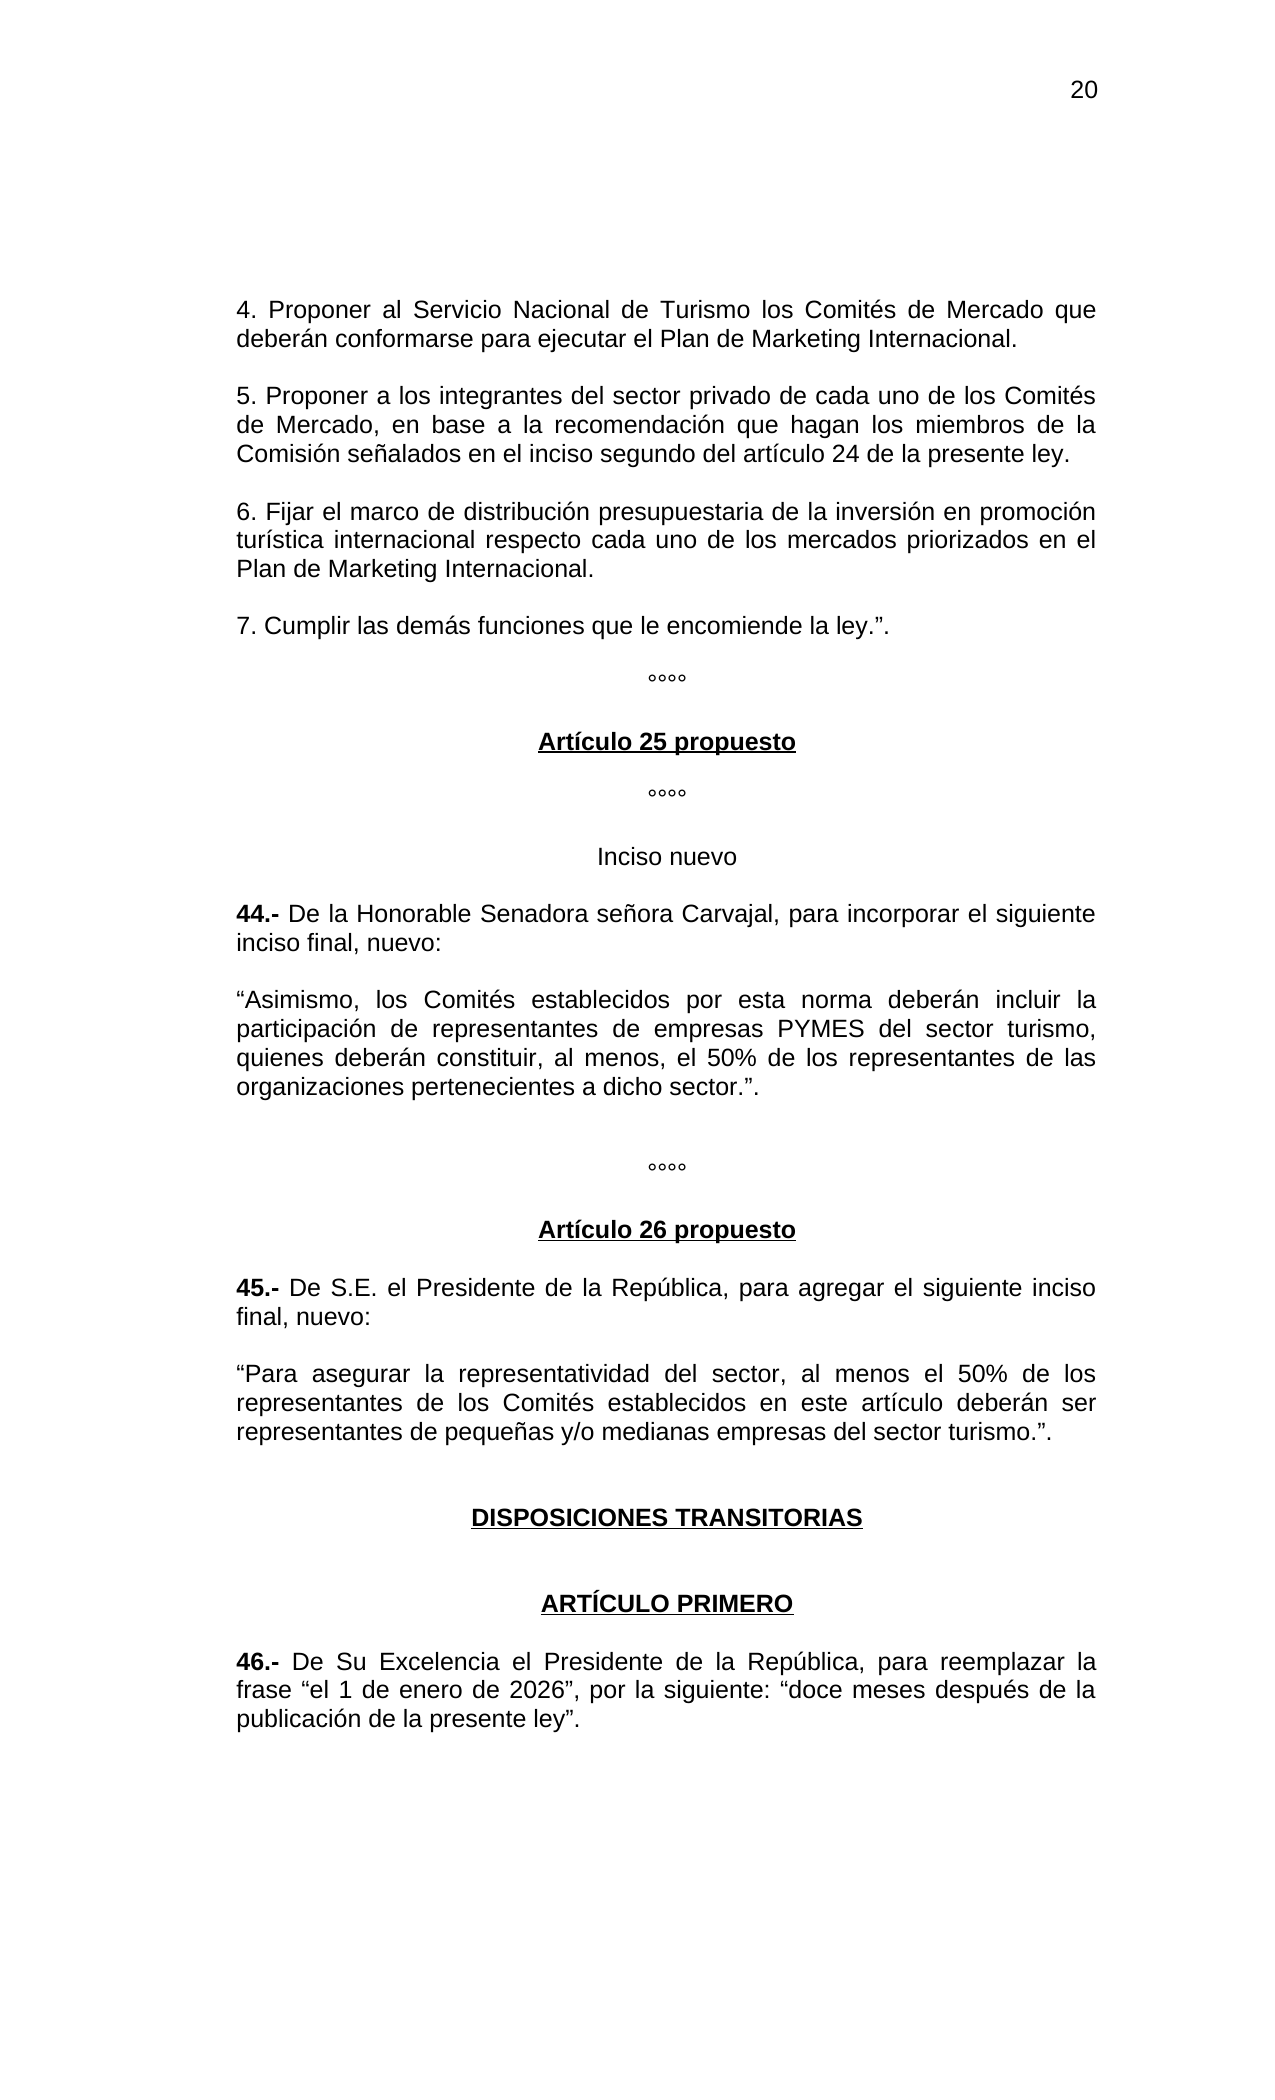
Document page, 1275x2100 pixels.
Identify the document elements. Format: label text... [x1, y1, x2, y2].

text 7. Cumplir las demás funciones que le encomiende la ley.”. [236, 612, 1098, 640]
text °°°° [236, 1158, 1098, 1187]
text 45.- De S.E. el Presidente de la República, para agregar el siguiente inciso final, nuevo: [236, 1273, 1098, 1330]
text 46.- De Su Excelencia el Presidente de la República, para reemplazar la frase “el 1 de enero de 2026”, por la siguiente: “doce meses después de la publicación de la presente ley”. [236, 1647, 1098, 1733]
text °°°° [236, 784, 1098, 813]
text °°°° [236, 669, 1098, 698]
text “Para asegurar la representatividad del sector, al menos el 50% de los representantes de los Comités establecidos en este artículo deberán ser representantes de pequeñas y/o medianas empresas del sector turismo.”. [236, 1359, 1098, 1445]
text “Asimismo, los Comités establecidos por esta norma deberán incluir la participación de representantes de empresas PYMES del sector turismo, quienes deberán constituir, al menos, el 50% de los representantes de las organizaciones pertenecientes a dicho sector.”. [236, 985, 1098, 1100]
text 4. Proponer al Servicio Nacional de Turismo los Comités de Mercado que deberán conformarse para ejecutar el Plan de Marketing Internacional. [236, 295, 1098, 353]
text Artículo 26 propuesto [236, 1215, 1098, 1244]
text 44.- De la Honorable Senadora señora Carvajal, para incorporar el siguiente inciso final, nuevo: [236, 899, 1098, 957]
text DISPOSICIONES TRANSITORIAS [236, 1503, 1098, 1532]
text 6. Fijar el marco de distribución presupuestaria de la inversión en promoción turística internacional respecto cada uno de los mercados priorizados en el Plan de Marketing Internacional. [236, 497, 1098, 583]
text Artículo 25 propuesto [236, 727, 1098, 755]
text ARTÍCULO PRIMERO [236, 1589, 1098, 1618]
text Inciso nuevo [236, 842, 1098, 870]
text 5. Proponer a los integrantes del sector privado de cada uno de los Comités de Mercado, en base a la recomendación que hagan los miembros de la Comisión señalados en el inciso segundo del artículo 24 de la presente ley. [236, 382, 1098, 468]
